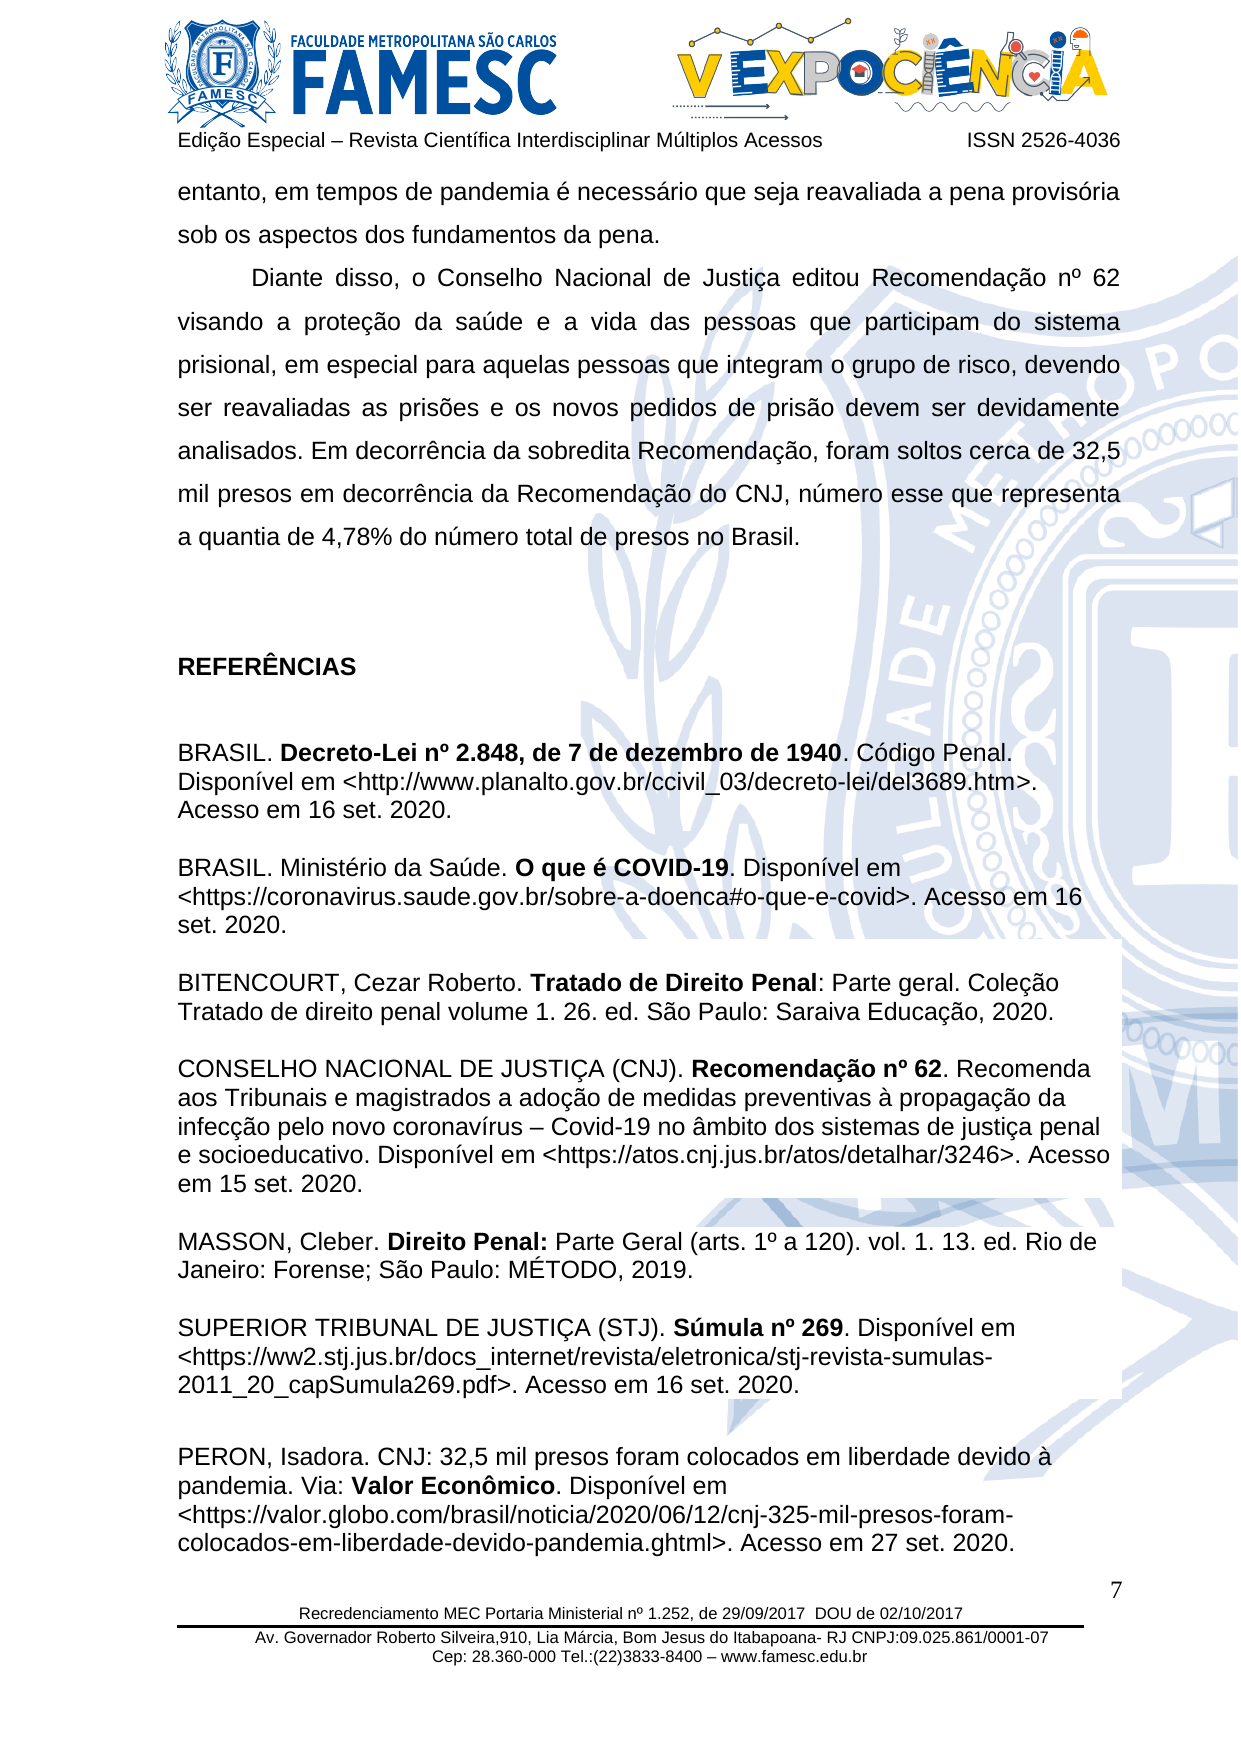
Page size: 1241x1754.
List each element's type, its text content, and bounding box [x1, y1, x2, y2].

text CONSELHO NACIONAL DE JUSTIÇA (CNJ). Recomendação nº 62. Recomenda aos Tribunais e magistrados a adoção de medidas preventivas à propagação da infecção pelo novo coronavírus – Covid-19 no âmbito dos sistemas de justiça penal e socioeducativo. Disponível em <https://atos.cnj.jus.br/atos/detalhar/3246>. Acesso em 15 set. 2020. [177, 1054, 1122, 1198]
text BRASIL. Ministério da Saúde. O que é COVID-19. Disponível em <https://coronavirus.saude.gov.br/sobre-a-doenca#o-que-e-covid>. Acesso em 16 set. 2020. [177, 853, 1122, 939]
picture [0, 215, 1238, 1520]
picture [672, 17, 1108, 120]
text PERON, Isadora. CNJ: 32,5 mil presos foram colocados em liberdade devido à pandemia. Via: Valor Econômico. Disponível em <https://valor.globo.com/brasil/noticia/2020/06/12/cnj-325-mil-presos-foram-colocados-em-liberdade-devido-pandemia.ghtml>. Acesso em 27 set. 2020. [177, 1442, 1122, 1557]
text Diante disso, o Conselho Nacional de Justiça editou Recomendação nº 62 visando a proteção da saúde e a vida das pessoas que participam do sistema prisional, em especial para aquelas pessoas que integram o grupo de risco, devendo ser reavaliadas as prisões e os novos pedidos de prisão devem ser devidamente analisados. Em decorrência da sobredita Recomendação, foram soltos cerca de 32,5 mil presos em decorrência da Recomendação do CNJ, número esse que representa a quantia de 4,78% do número total de presos no Brasil. [177, 263, 1122, 551]
text MASSON, Cleber. Direito Penal: Parte Geral (arts. 1º a 120). vol. 1. 13. ed. Rio de Janeiro: Forense; São Paulo: MÉTODO, 2019. [177, 1227, 1122, 1284]
text SUPERIOR TRIBUNAL DE JUSTIÇA (STJ). Súmula nº 269. Disponível em <https://ww2.stj.jus.br/docs_internet/revista/eletronica/stj-revista-sumulas-2011_20_capSumula269.pdf>. Acesso em 16 set. 2020. [177, 1313, 1122, 1399]
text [177, 177, 1122, 249]
text BRASIL. Decreto-Lei nº 2.848, de 7 de dezembro de 1940. Código Penal. Disponível em <http://www.planalto.gov.br/ccivil_03/decreto-lei/del3689.htm>. Acesso em 16 set. 2020. [177, 738, 1122, 824]
text BITENCOURT, Cezar Roberto. Tratado de Direito Penal: Parte geral. Coleção Tratado de direito penal volume 1. 26. ed. São Paulo: Saraiva Educação, 2020. [177, 968, 1122, 1025]
picture [164, 19, 557, 128]
text REFERÊNCIAS [177, 652, 1122, 680]
